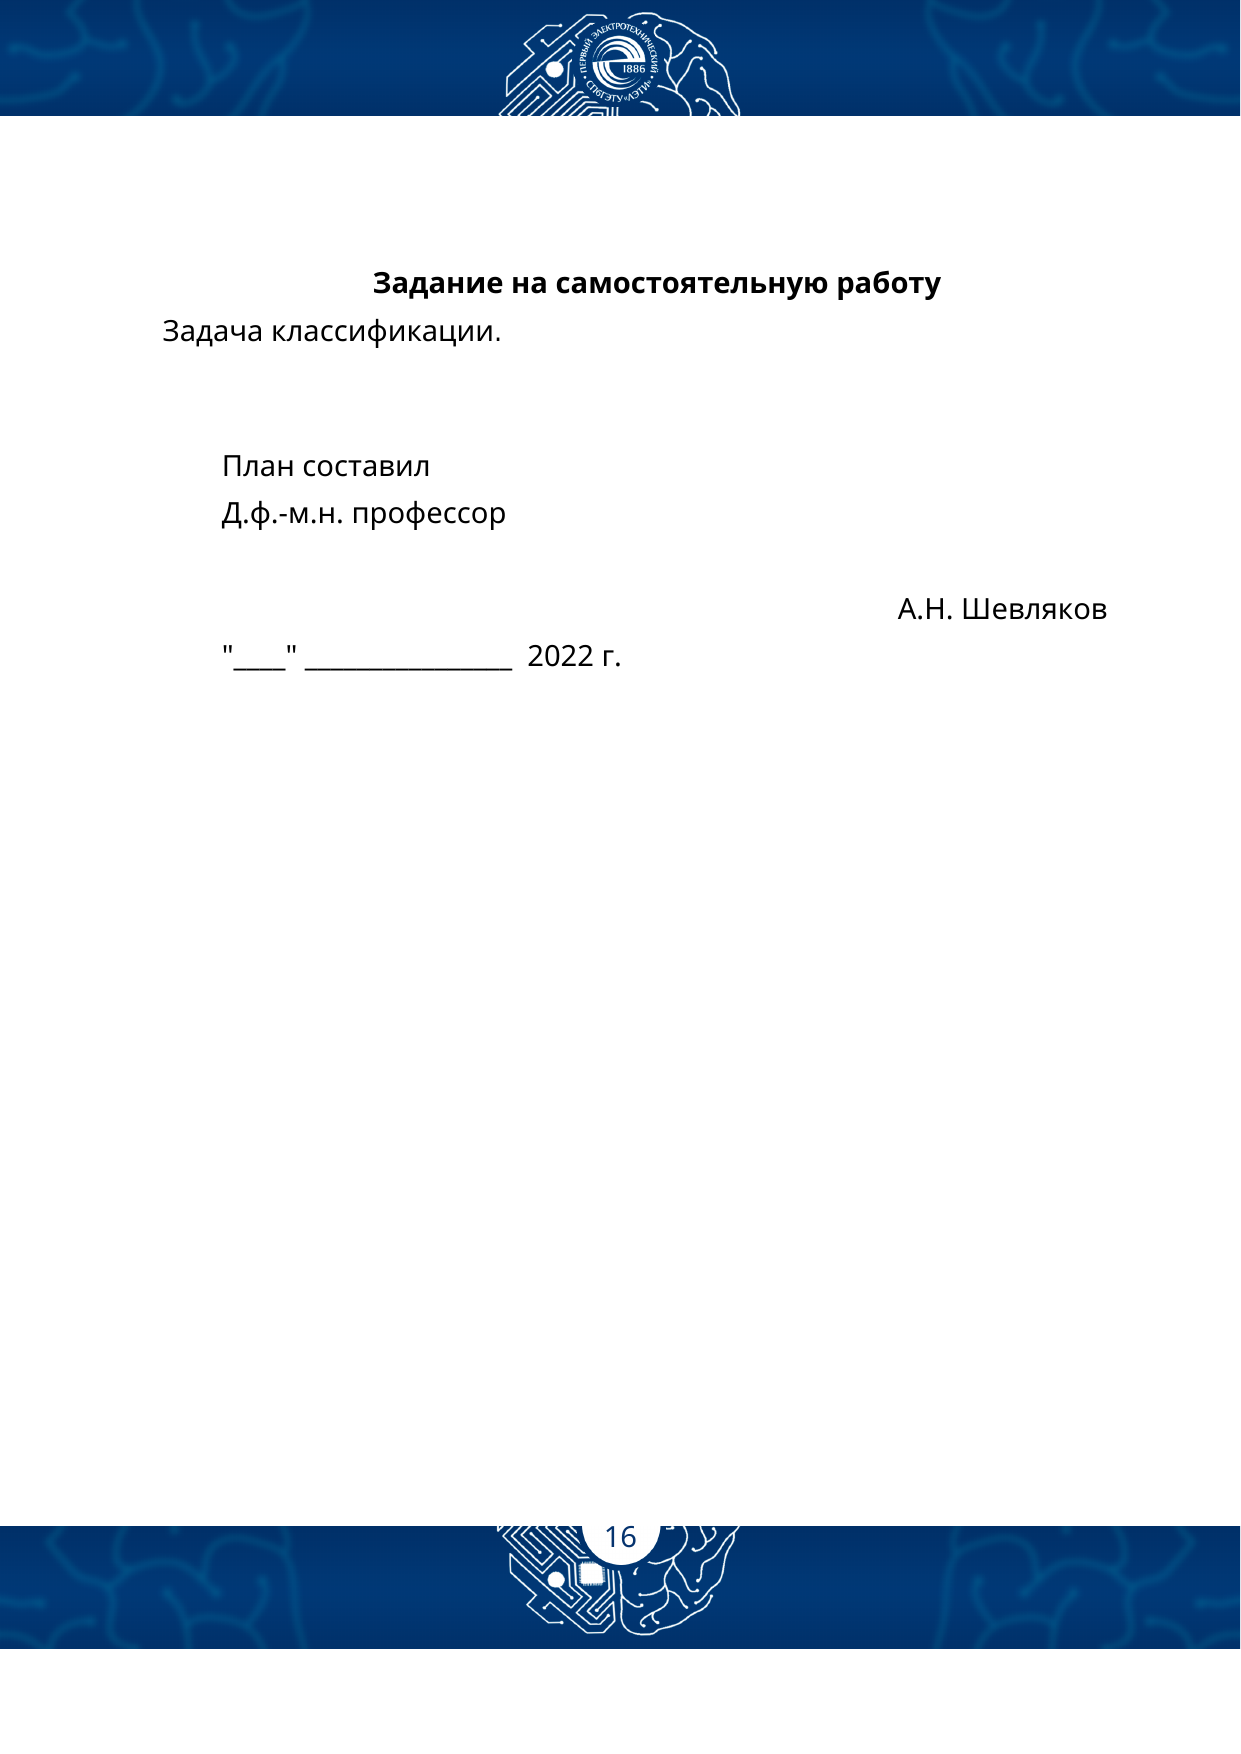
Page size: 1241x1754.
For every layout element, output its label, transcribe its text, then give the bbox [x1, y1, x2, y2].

text Задача классификации. [89, 310, 1152, 350]
text Д.ф.-м.н. профессор [148, 493, 1107, 532]
picture [0, 0, 1241, 116]
text А.Н. Шевляков [148, 588, 1107, 628]
picture [624, 1536, 633, 1545]
text План составил [148, 445, 1107, 485]
text Задание на самостоятельную работу [89, 262, 1152, 302]
text "____" ________________ 2022 г. [148, 636, 1107, 675]
picture [0, 1526, 1241, 1649]
